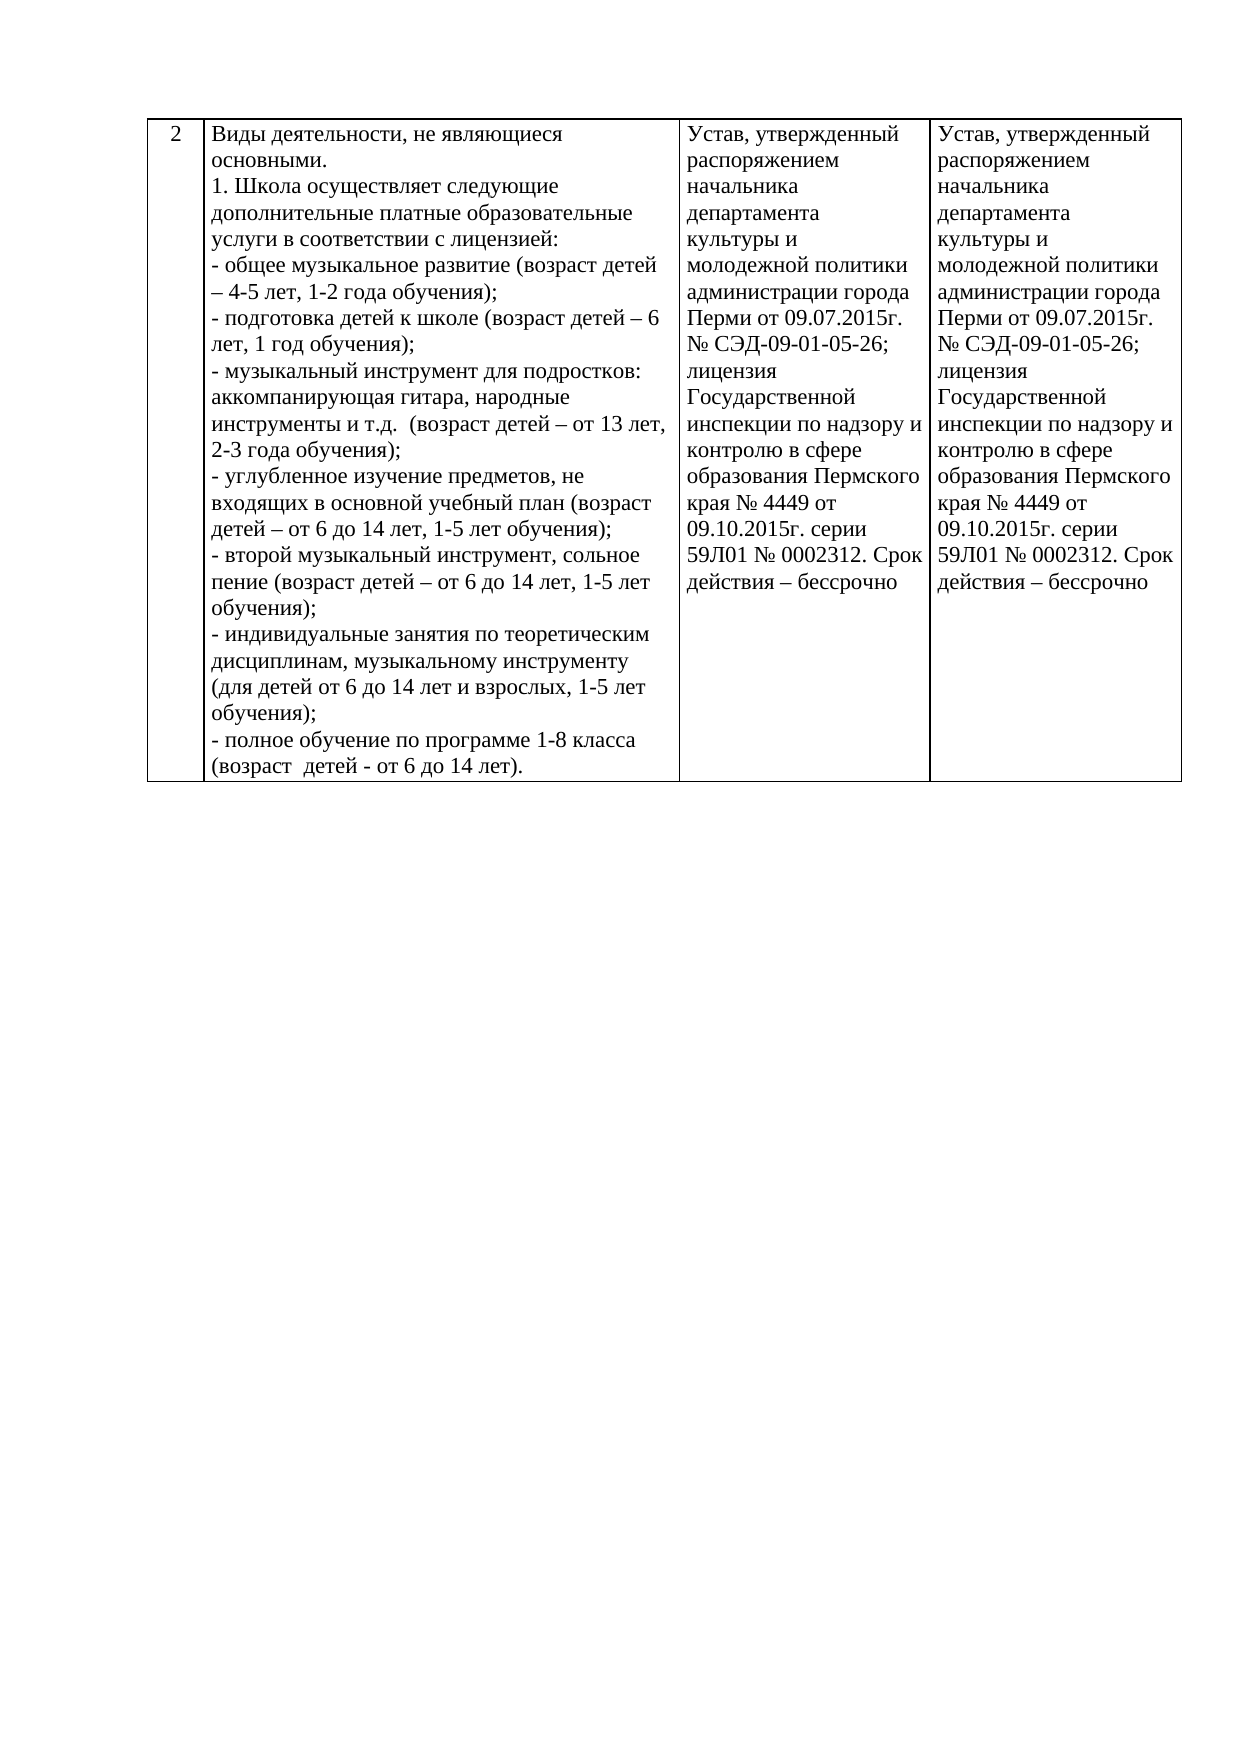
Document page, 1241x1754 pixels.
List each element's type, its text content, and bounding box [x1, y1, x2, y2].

table_cell 2 [148, 120, 203, 781]
table_cell Устав, утвержденный распоряжением начальника департамента культуры и молодежной политики администрации города Перми от 09.07.2015г. № СЭД-09-01-05-26; лицензия Государственной инспекции по надзору и контролю в сфере образования Пермского края № 4449 от 09.10.2015г. серии 59Л01 № 0002312. Срок действия – бессрочно [931, 120, 1181, 781]
table_cell Виды деятельности, не являющиеся основными. 1. Школа осуществляет следующие дополнительные платные образовательные услуги в соответствии с лицензией: - общее музыкальное развитие (возраст детей – 4-5 лет, 1-2 года обучения); - подготовка детей к школе (возраст детей – 6 лет, 1 год обучения); - музыкальный инструмент для подростков: аккомпанирующая гитара, народные инструменты и т.д. (возраст детей – от 13 лет, 2-3 года обучения); - углубленное изучение предметов, не входящих в основной учебный план (возраст детей – от 6 до 14 лет, 1-5 лет обучения); - второй музыкальный инструмент, сольное пение (возраст детей – от 6 до 14 лет, 1-5 лет обучения); - индивидуальные занятия по теоретическим дисциплинам, музыкальному инструменту (для детей от 6 до 14 лет и взрослых, 1-5 лет обучения); - полное обучение по программе 1-8 класса (возраст детей - от 6 до 14 лет). [205, 120, 679, 781]
table_cell Устав, утвержденный распоряжением начальника департамента культуры и молодежной политики администрации города Перми от 09.07.2015г. № СЭД-09-01-05-26; лицензия Государственной инспекции по надзору и контролю в сфере образования Пермского края № 4449 от 09.10.2015г. серии 59Л01 № 0002312. Срок действия – бессрочно [680, 120, 929, 781]
